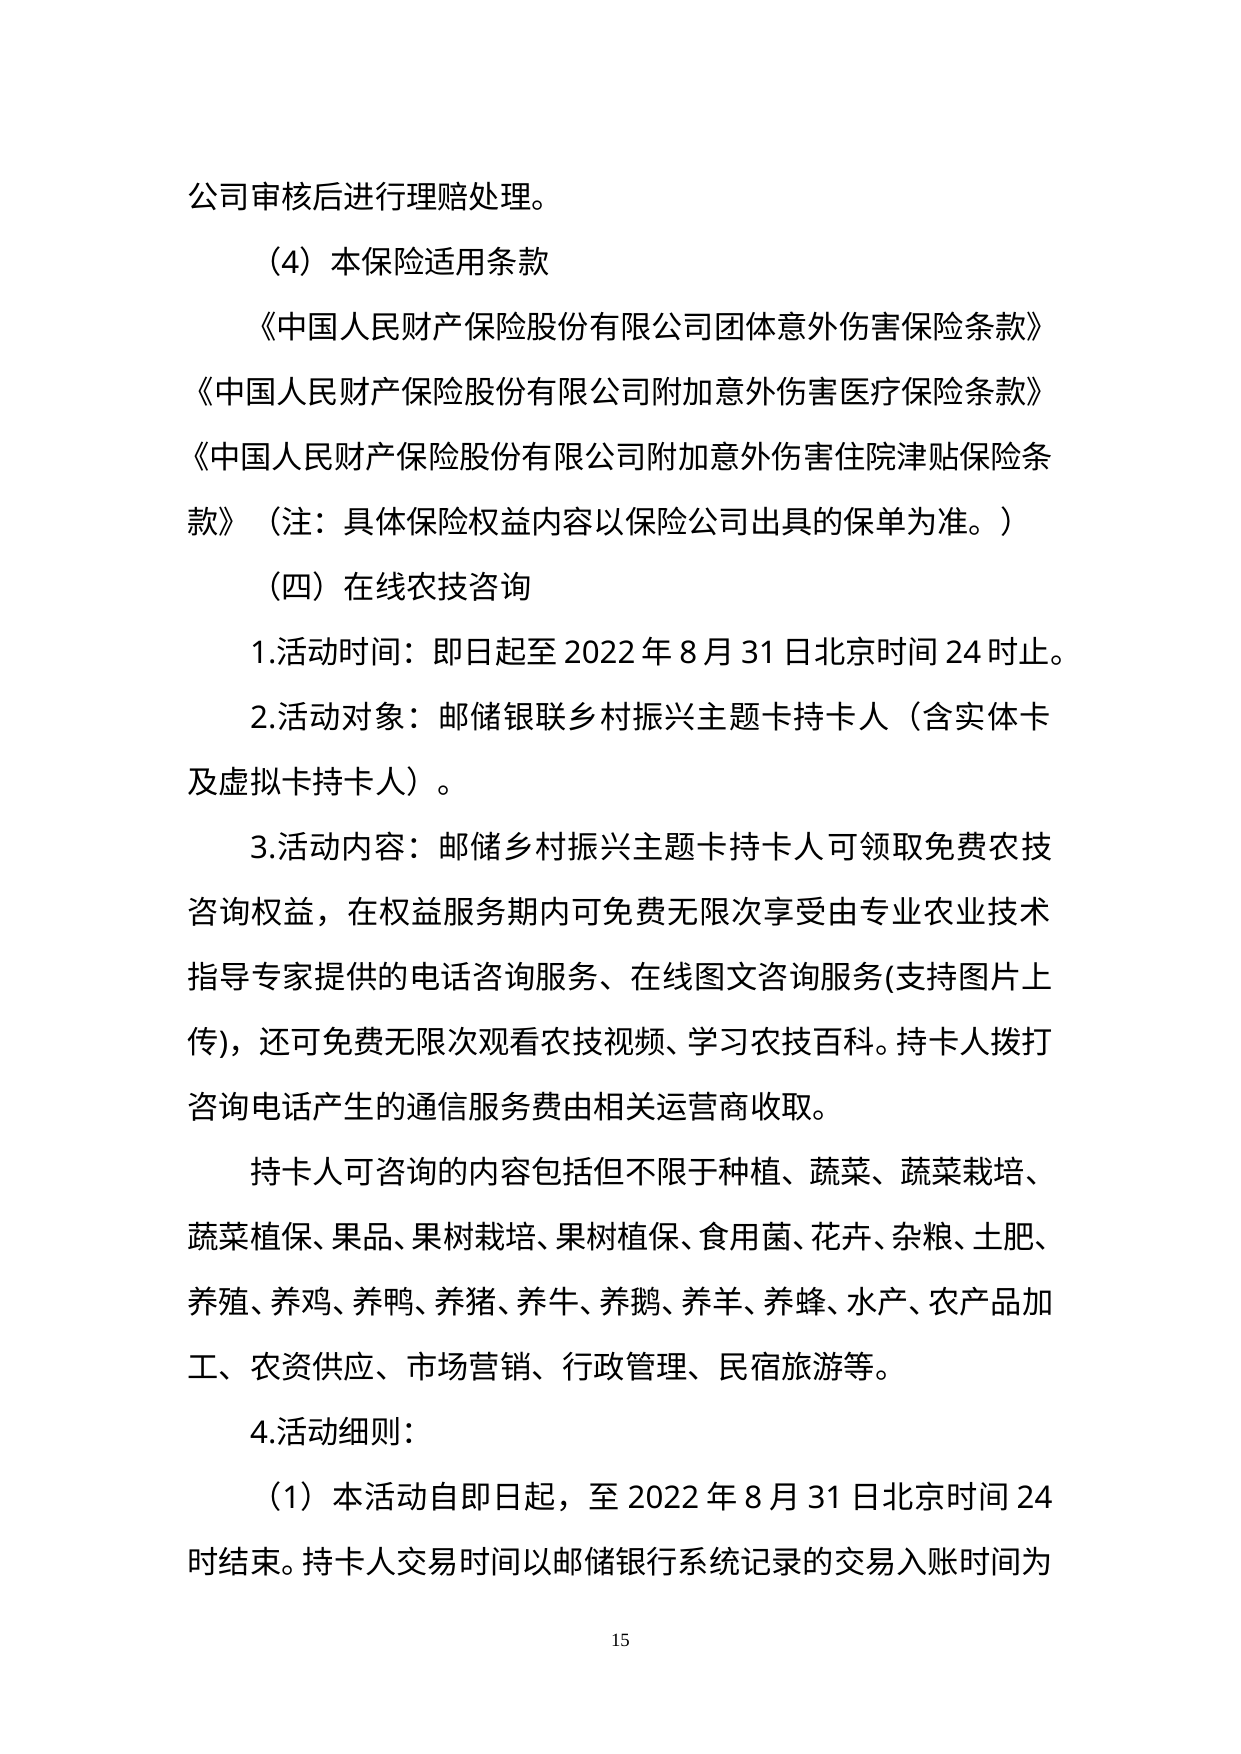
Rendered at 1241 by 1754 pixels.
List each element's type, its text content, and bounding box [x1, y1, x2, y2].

text 2.活动对象：邮储银联乡村振兴主题卡持卡人（含实体卡及虚拟卡持卡人）。 [187, 877, 1053, 1007]
text 1.活动时间：即日起至2022年8月31日北京时间24时止。 [187, 812, 1053, 877]
list 持卡人拨打保险公司服务热线021—95518或直接与服务专员联系报案，按保险公司规定提供相关理赔申请材料，保险公司审核后进行理赔处理。 [187, 162, 1053, 357]
list （4）本保险适用条款 [187, 357, 1053, 422]
text 3.活动内容：邮储乡村振兴主题卡持卡人可领取免费农技咨询权益，在权益服务期内可免费无限次享受由专业农业技术指导专家提供的电话咨询服务、在线图文咨询服务(支持图片上传)，还可免费无限次观看农技视频、学习农技百科。持卡人拨打咨询电话产生的通信服务费由相关运营商收取。 [187, 1007, 1053, 1332]
text （四）在线农技咨询 [187, 747, 1053, 812]
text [187, 1332, 1053, 1592]
list 《中国人民财产保险股份有限公司团体意外伤害保险条款》 《中国人民财产保险股份有限公司附加意外伤害医疗保险条款》 《中国人民财产保险股份有限公司附加意外伤害住院津贴保险条款》（注：具体保险权益内容以保险公司出具的保单为准。） [187, 422, 1053, 747]
